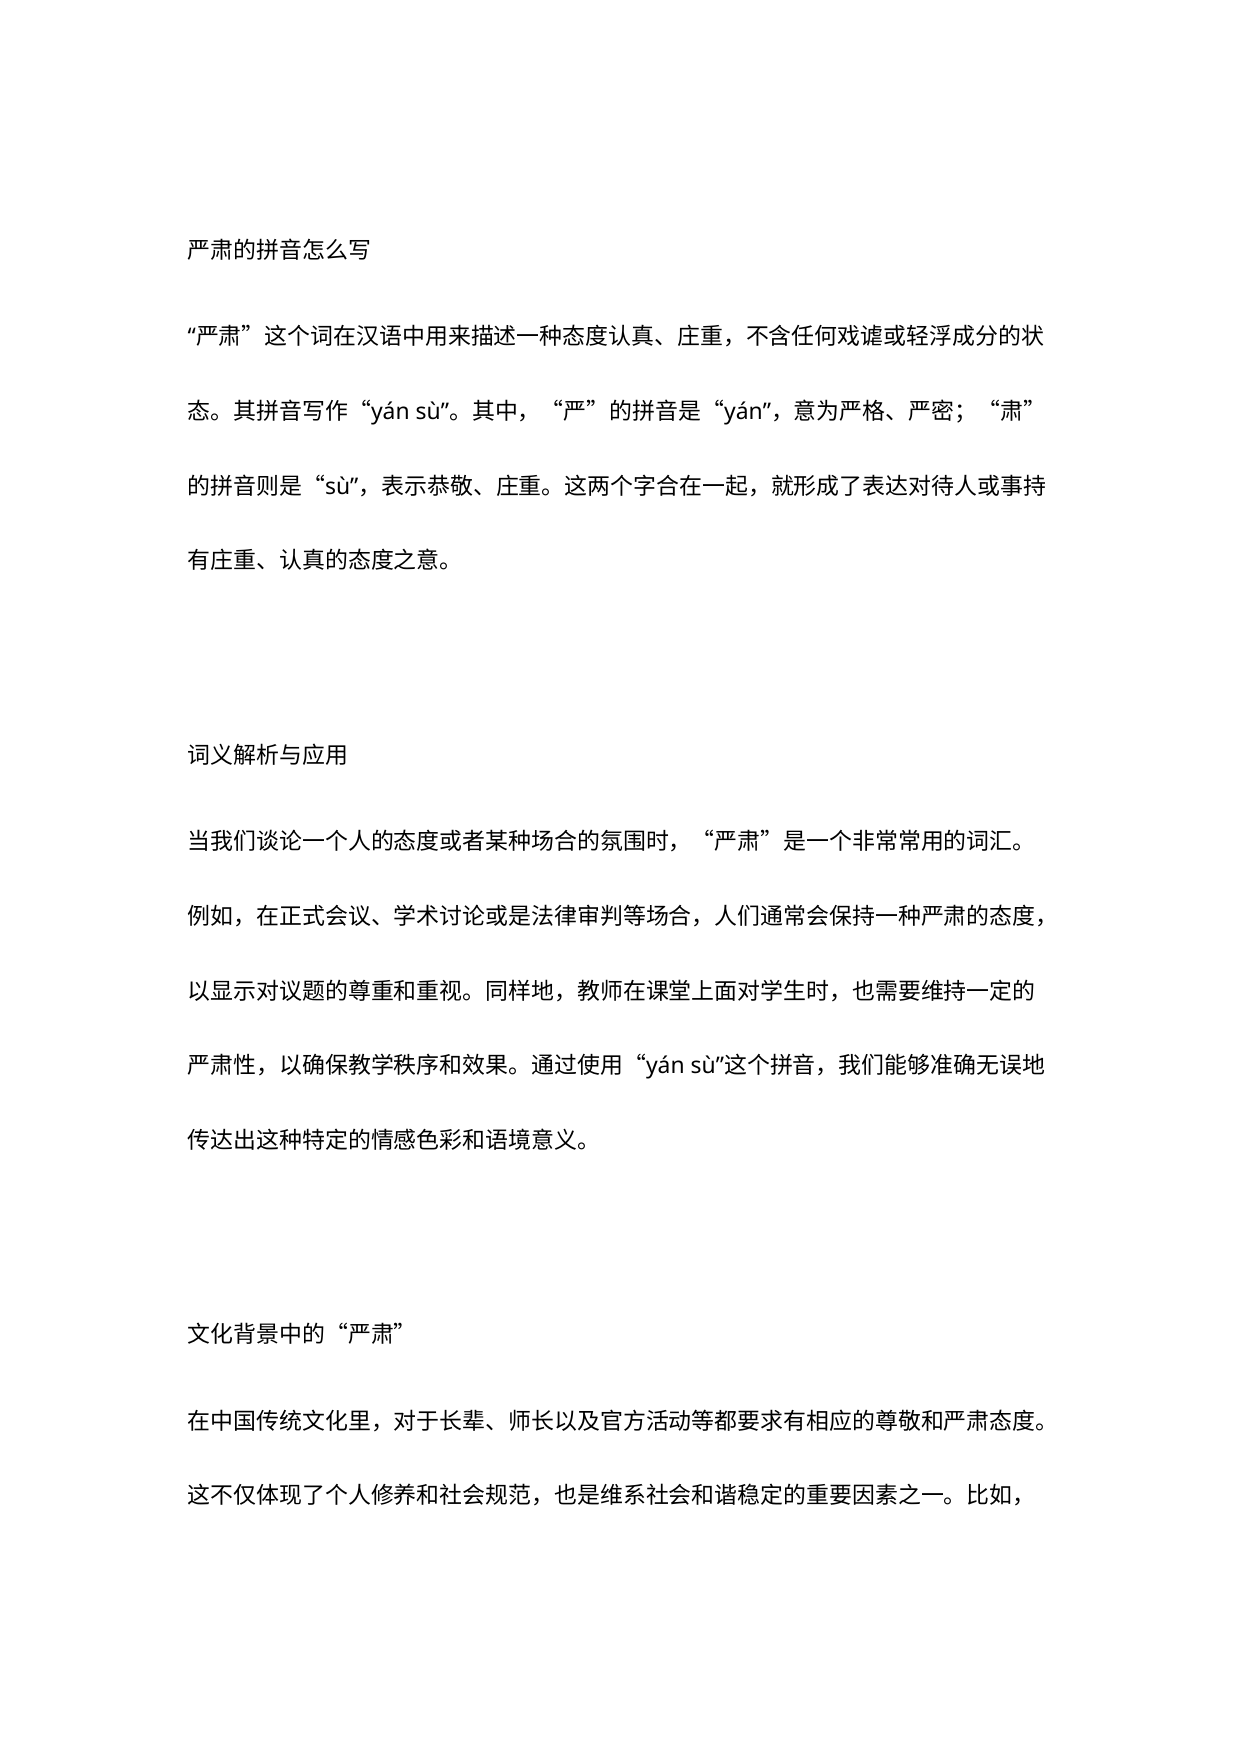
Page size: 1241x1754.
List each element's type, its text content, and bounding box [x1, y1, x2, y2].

text 词义解析与应用 [187, 721, 1053, 786]
text 当我们谈论一个人的态度或者某种场合的氛围时，“严肃”是一个非常常用的词汇。例如，在正式会议、学术讨论或是法律审判等场合，人们通常会保持一种严肃的态度，以显示对议题的尊重和重视。同样地，教师在课堂上面对学生时，也需要维持一定的严肃性，以确保教学秩序和效果。通过使用“yán sù”这个拼音，我们能够准确无误地传达出这种特定的情感色彩和语境意义。 [187, 807, 1053, 1171]
text 文化背景中的“严肃” [187, 1300, 1053, 1365]
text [187, 1387, 1053, 1527]
text 严肃的拼音怎么写 [187, 216, 1053, 281]
text “严肃”这个词在汉语中用来描述一种态度认真、庄重，不含任何戏谑或轻浮成分的状态。其拼音写作“yán sù”。其中，“严”的拼音是“yán”，意为严格、严密；“肃”的拼音则是“sù”，表示恭敬、庄重。这两个字合在一起，就形成了表达对待人或事持有庄重、认真的态度之意。 [187, 302, 1053, 591]
